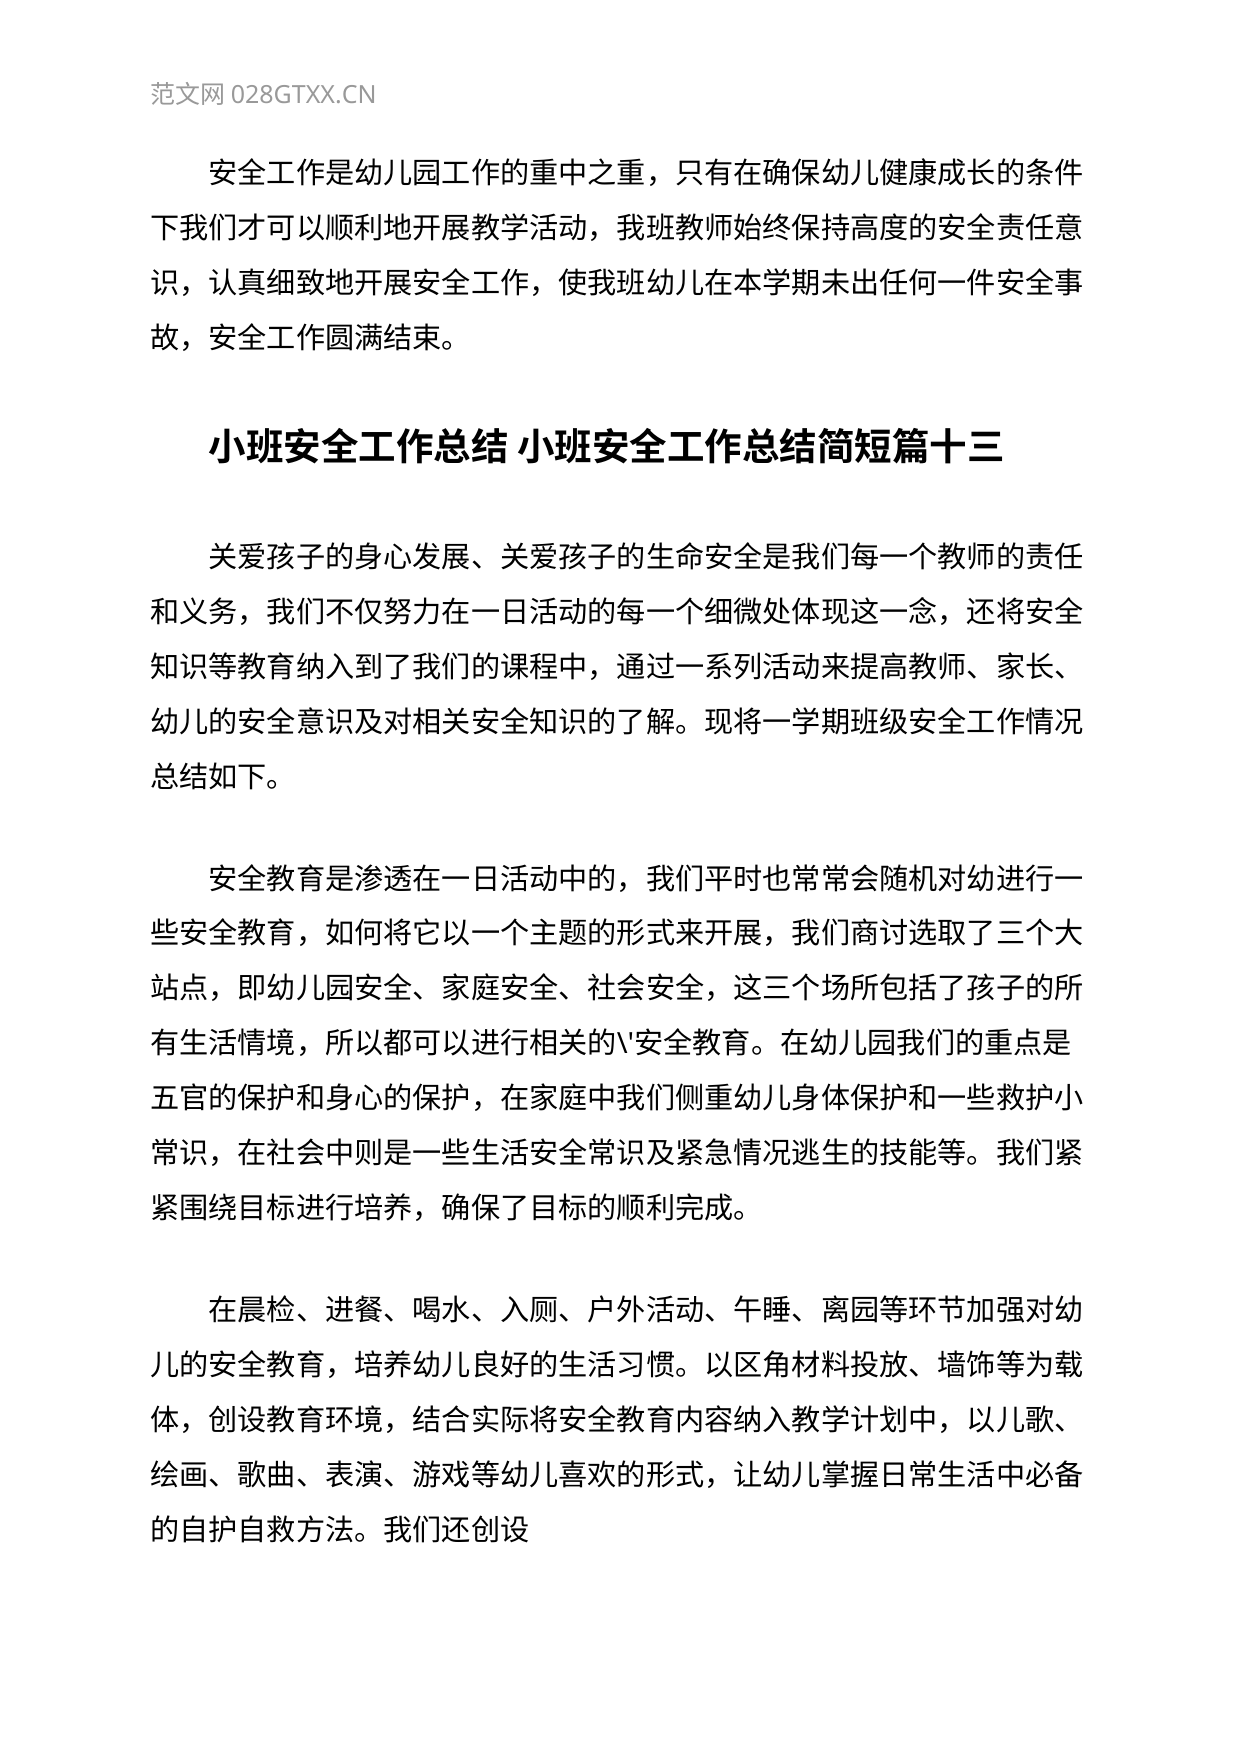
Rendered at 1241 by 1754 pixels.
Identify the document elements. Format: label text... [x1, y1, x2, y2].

text 安全工作是幼儿园工作的重中之重，只有在确保幼儿健康成长的条件下我们才可以顺利地开展教学活动，我班教师始终保持高度的安全责任意识，认真细致地开展安全工作，使我班幼儿在本学期未出任何一件安全事故，安全工作圆满结束。 [150, 150, 1090, 357]
text 小班安全工作总结 小班安全工作总结简短篇十三 [150, 416, 1090, 471]
text 安全教育是渗透在一日活动中的，我们平时也常常会随机对幼进行一些安全教育，如何将它以一个主题的形式来开展，我们商讨选取了三个大站点，即幼儿园安全、家庭安全、社会安全，这三个场所包括了孩子的所有生活情境，所以都可以进行相关的\'安全教育。在幼儿园我们的重点是五官的保护和身心的保护，在家庭中我们侧重幼儿身体保护和一些救护小常识，在社会中则是一些生活安全常识及紧急情况逃生的技能等。我们紧紧围绕目标进行培养，确保了目标的顺利完成。 [150, 855, 1090, 1227]
text 在晨检、进餐、喝水、入厕、户外活动、午睡、离园等环节加强对幼儿的安全教育，培养幼儿良好的生活习惯。以区角材料投放、墙饰等为载体，创设教育环境，结合实际将安全教育内容纳入教学计划中，以儿歌、绘画、歌曲、表演、游戏等幼儿喜欢的形式，让幼儿掌握日常生活中必备的自护自救方法。我们还创设 [150, 1286, 1090, 1548]
text 关爱孩子的身心发展、关爱孩子的生命安全是我们每一个教师的责任和义务，我们不仅努力在一日活动的每一个细微处体现这一念，还将安全知识等教育纳入到了我们的课程中，通过一系列活动来提高教师、家长、幼儿的安全意识及对相关安全知识的了解。现将一学期班级安全工作情况总结如下。 [150, 534, 1090, 796]
